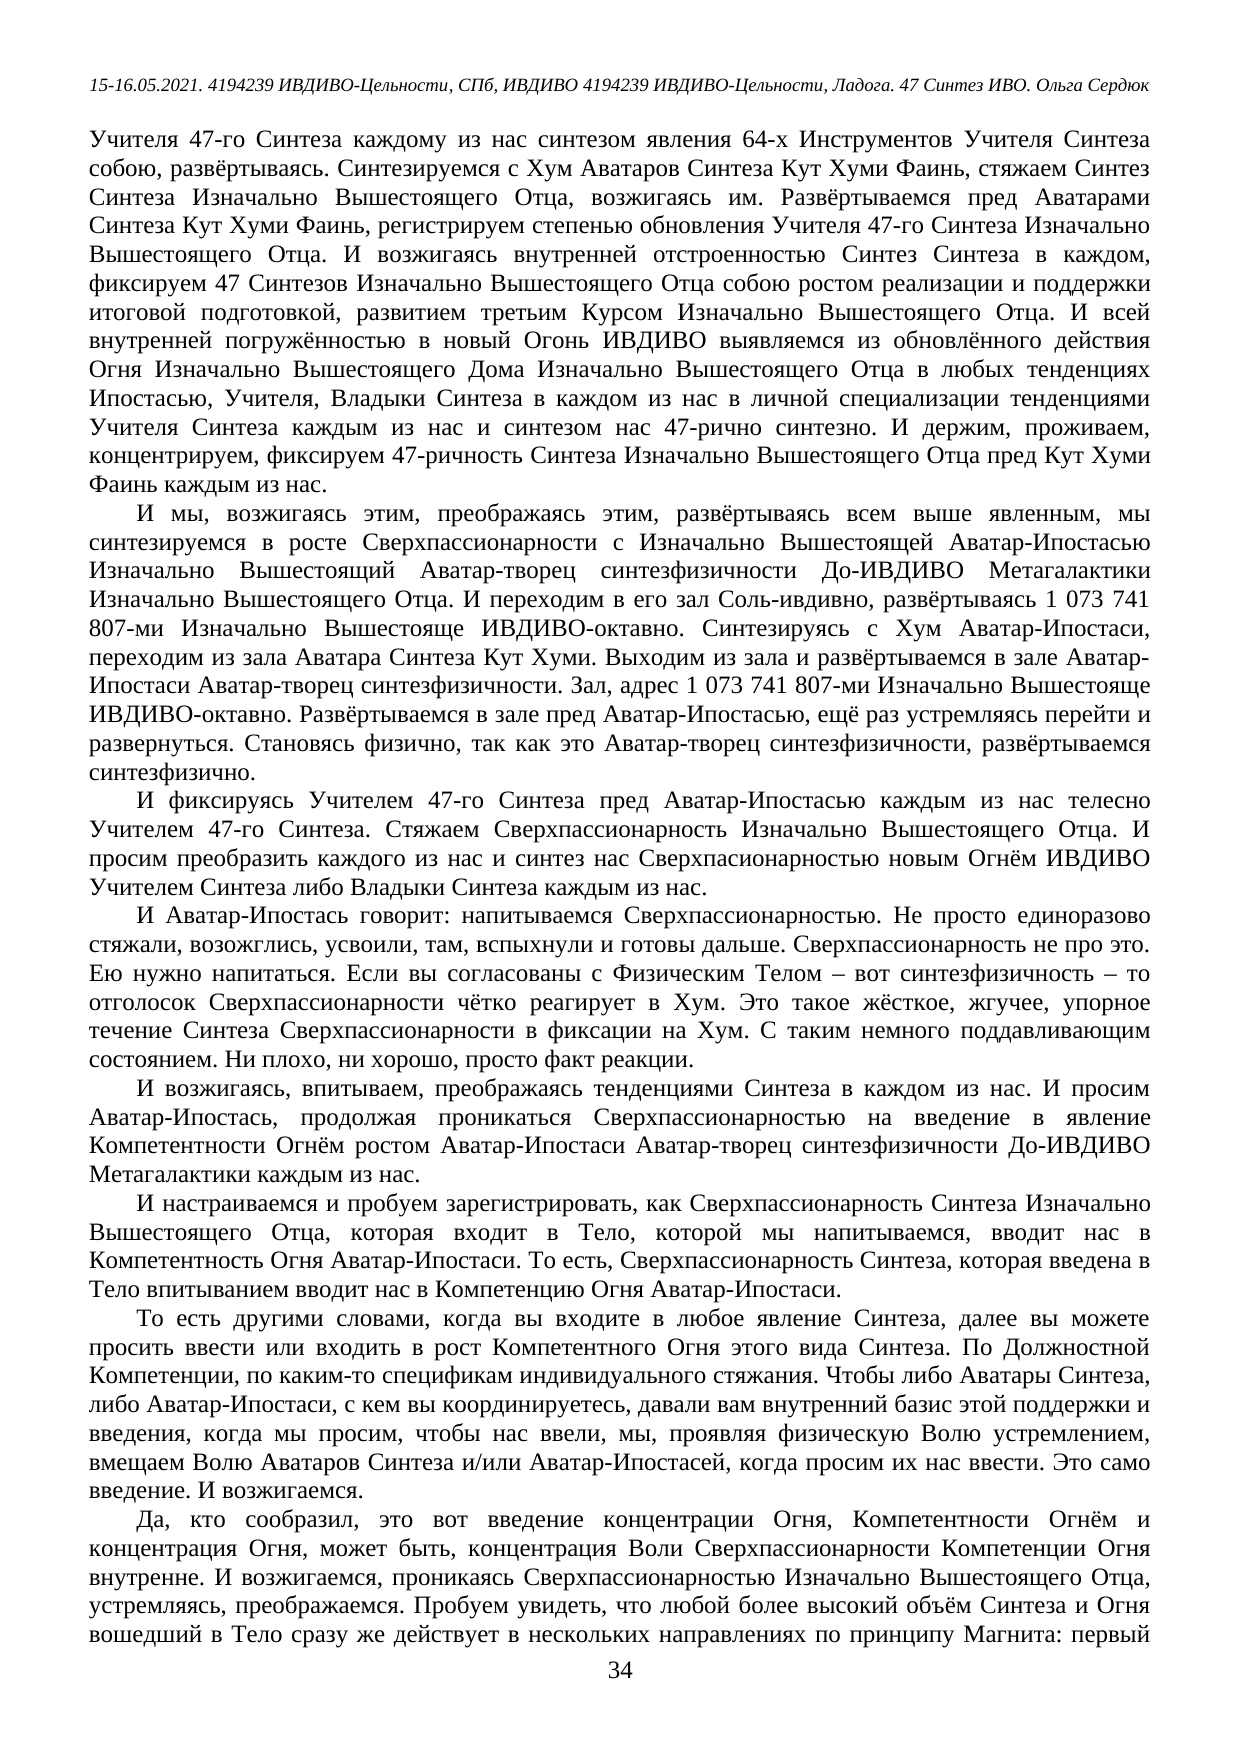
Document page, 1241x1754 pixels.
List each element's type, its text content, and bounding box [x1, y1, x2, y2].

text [89, 124, 1152, 498]
text И возжигаясь, впитываем, преображаясь тенденциями Синтеза в каждом из нас. И просим Аватар-Ипостась, продолжая проникаться Сверхпассионарностью на введение в явление Компетентности Огнём ростом Аватар-Ипостаси Аватар-творец синтезфизичности До-ИВДИВО Метагалактики каждым из нас. [89, 1073, 1152, 1188]
text И мы, возжигаясь этим, преображаясь этим, развёртываясь всем выше явленным, мы синтезируемся в росте Сверхпассионарности с Изначально Вышестоящей Аватар-Ипостасью Изначально Вышестоящий Аватар-творец синтезфизичности До-ИВДИВО Метагалактики Изначально Вышестоящего Отца. И переходим в его зал Соль-ивдивно, развёртываясь 1 073 741 807-ми Изначально Вышестояще ИВДИВО-октавно. Синтезируясь с Хум Аватар-Ипостаси, переходим из зала Аватара Синтеза Кут Хуми. Выходим из зала и развёртываемся в зале Аватар-Ипостаси Аватар-творец синтезфизичности. Зал, адрес 1 073 741 807-ми Изначально Вышестояще ИВДИВО-октавно. Развёртываемся в зале пред Аватар-Ипостасью, ещё раз устремляясь перейти и развернуться. Становясь физично, так как это Аватар-творец синтезфизичности, развёртываемся синтезфизично. [89, 498, 1152, 785]
text То есть другими словами, когда вы входите в любое явление Синтеза, далее вы можете просить ввести или входить в рост Компетентного Огня этого вида Синтеза. По Должностной Компетенции, по каким-то спецификам индивидуального стяжания. Чтобы либо Аватары Синтеза, либо Аватар-Ипостаси, с кем вы координируетесь, давали вам внутренний базис этой поддержки и введения, когда мы просим, чтобы нас ввели, мы, проявляя физическую Волю устремлением, вмещаем Волю Аватаров Синтеза и/или Аватар-Ипостасей, когда просим их нас ввести. Это само введение. И возжигаемся. [89, 1303, 1152, 1504]
text И фиксируясь Учителем 47-го Синтеза пред Аватар-Ипостасью каждым из нас телесно Учителем 47-го Синтеза. Стяжаем Сверхпассионарность Изначально Вышестоящего Отца. И просим преобразить каждого из нас и синтез нас Сверхпасионарностью новым Огнём ИВДИВО Учителем Синтеза либо Владыки Синтеза каждым из нас. [89, 785, 1152, 900]
text И настраиваемся и пробуем зарегистрировать, как Сверхпассионарность Синтеза Изначально Вышестоящего Отца, которая входит в Тело, которой мы напитываемся, вводит нас в Компетентность Огня Аватар-Ипостаси. То есть, Сверхпассионарность Синтеза, которая введена в Тело впитыванием вводит нас в Компетенцию Огня Аватар-Ипостаси. [89, 1188, 1152, 1303]
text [89, 1504, 1152, 1648]
text И Аватар-Ипостась говорит: напитываемся Сверхпассионарностью. Не просто единоразово стяжали, возожглись, усвоили, там, вспыхнули и готовы дальше. Сверхпассионарность не про это. Ею нужно напитаться. Если вы согласованы с Физическим Телом – вот синтезфизичность – то отголосок Сверхпассионарности чётко реагирует в Хум. Это такое жёсткое, жгучее, упорное течение Синтеза Сверхпассионарности в фиксации на Хум. С таким немного поддавливающим состоянием. Ни плохо, ни хорошо, просто факт реакции. [89, 900, 1152, 1073]
